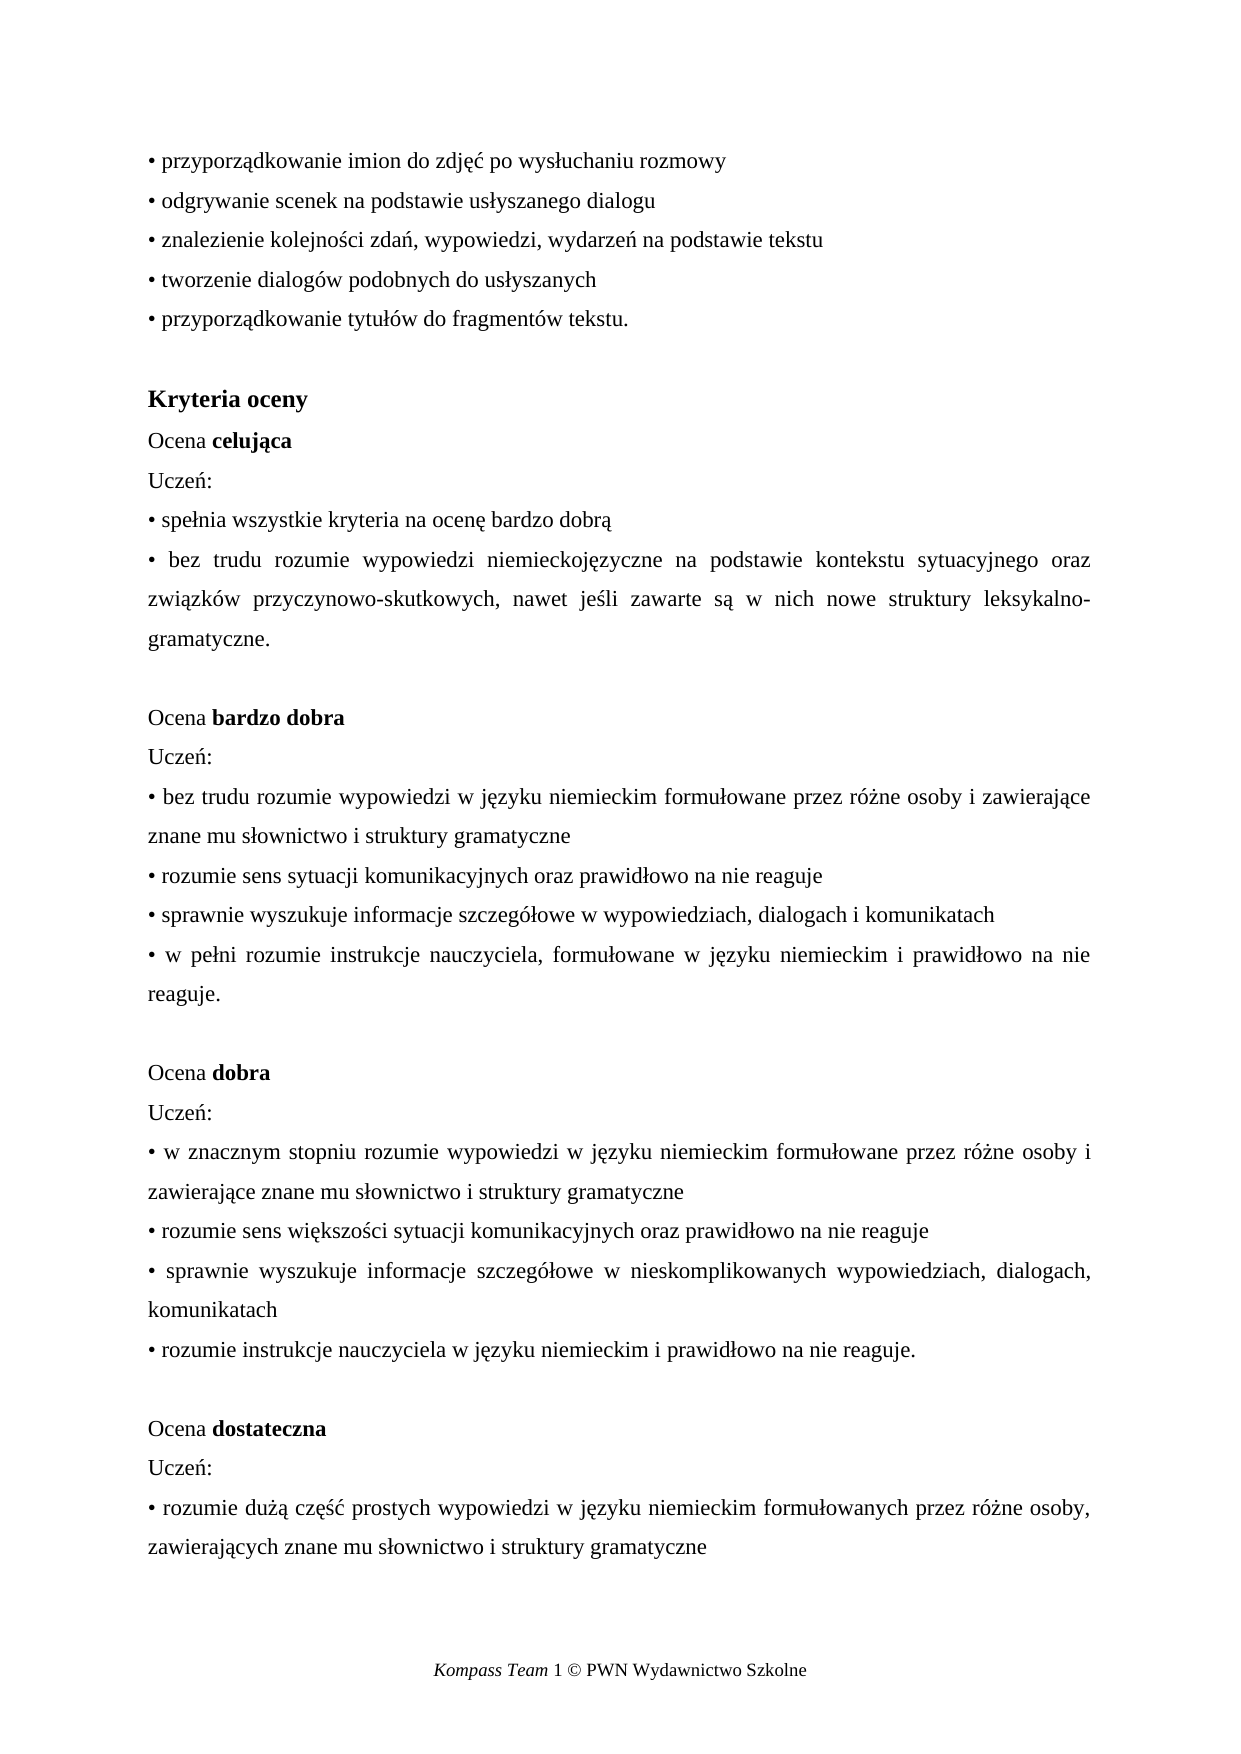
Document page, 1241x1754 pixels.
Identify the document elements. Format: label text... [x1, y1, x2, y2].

text • w pełni rozumie instrukcje nauczyciela, formułowane w języku niemieckim i prawidłowo na nie reaguje. [148, 941, 1093, 1007]
text Ocena dobra [148, 1059, 1093, 1086]
text • tworzenie dialogów podobnych do usłyszanych [148, 266, 1093, 292]
text • rozumie instrukcje nauczyciela w języku niemieckim i prawidłowo na nie reaguje. [148, 1336, 1093, 1362]
text • bez trudu rozumie wypowiedzi niemieckojęzyczne na podstawie kontekstu sytuacyjnego oraz związków przyczynowo-skutkowych, nawet jeśli zawarte są w nich nowe struktury leksykalno-gramatyczne. [148, 546, 1093, 651]
text • w znacznym stopniu rozumie wypowiedzi w języku niemieckim formułowane przez różne osoby i zawierające znane mu słownictwo i struktury gramatyczne [148, 1138, 1093, 1204]
text Uczeń: [148, 467, 1093, 493]
text • sprawnie wyszukuje informacje szczegółowe w wypowiedziach, dialogach i komunikatach [148, 901, 1093, 928]
text Ocena celująca [148, 428, 1093, 454]
text Ocena dostateczna [148, 1414, 1093, 1441]
text • znalezienie kolejności zdań, wypowiedzi, wydarzeń na podstawie tekstu [148, 227, 1093, 253]
text • rozumie sens większości sytuacji komunikacyjnych oraz prawidłowo na nie reaguje [148, 1217, 1093, 1243]
text • bez trudu rozumie wypowiedzi w języku niemieckim formułowane przez różne osoby i zawierające znane mu słownictwo i struktury gramatyczne [148, 783, 1093, 849]
text Ocena bardzo dobra [148, 704, 1093, 730]
text • przyporządkowanie imion do zdjęć po wysłuchaniu rozmowy [148, 148, 1093, 174]
text Uczeń: [148, 1454, 1093, 1480]
text • przyporządkowanie tytułów do fragmentów tekstu. [148, 306, 1093, 332]
text Uczeń: [148, 1099, 1093, 1125]
text Kryteria oceny [148, 384, 1093, 413]
text • odgrywanie scenek na podstawie usłyszanego dialogu [148, 187, 1093, 213]
text • spełnia wszystkie kryteria na ocenę bardzo dobrą [148, 507, 1093, 533]
text • sprawnie wyszukuje informacje szczegółowe w nieskomplikowanych wypowiedziach, dialogach, komunikatach [148, 1257, 1093, 1322]
text • rozumie dużą część prostych wypowiedzi w języku niemieckim formułowanych przez różne osoby, zawierających znane mu słownictwo i struktury gramatyczne [148, 1493, 1093, 1559]
text • rozumie sens sytuacji komunikacyjnych oraz prawidłowo na nie reaguje [148, 862, 1093, 888]
text Uczeń: [148, 743, 1093, 770]
